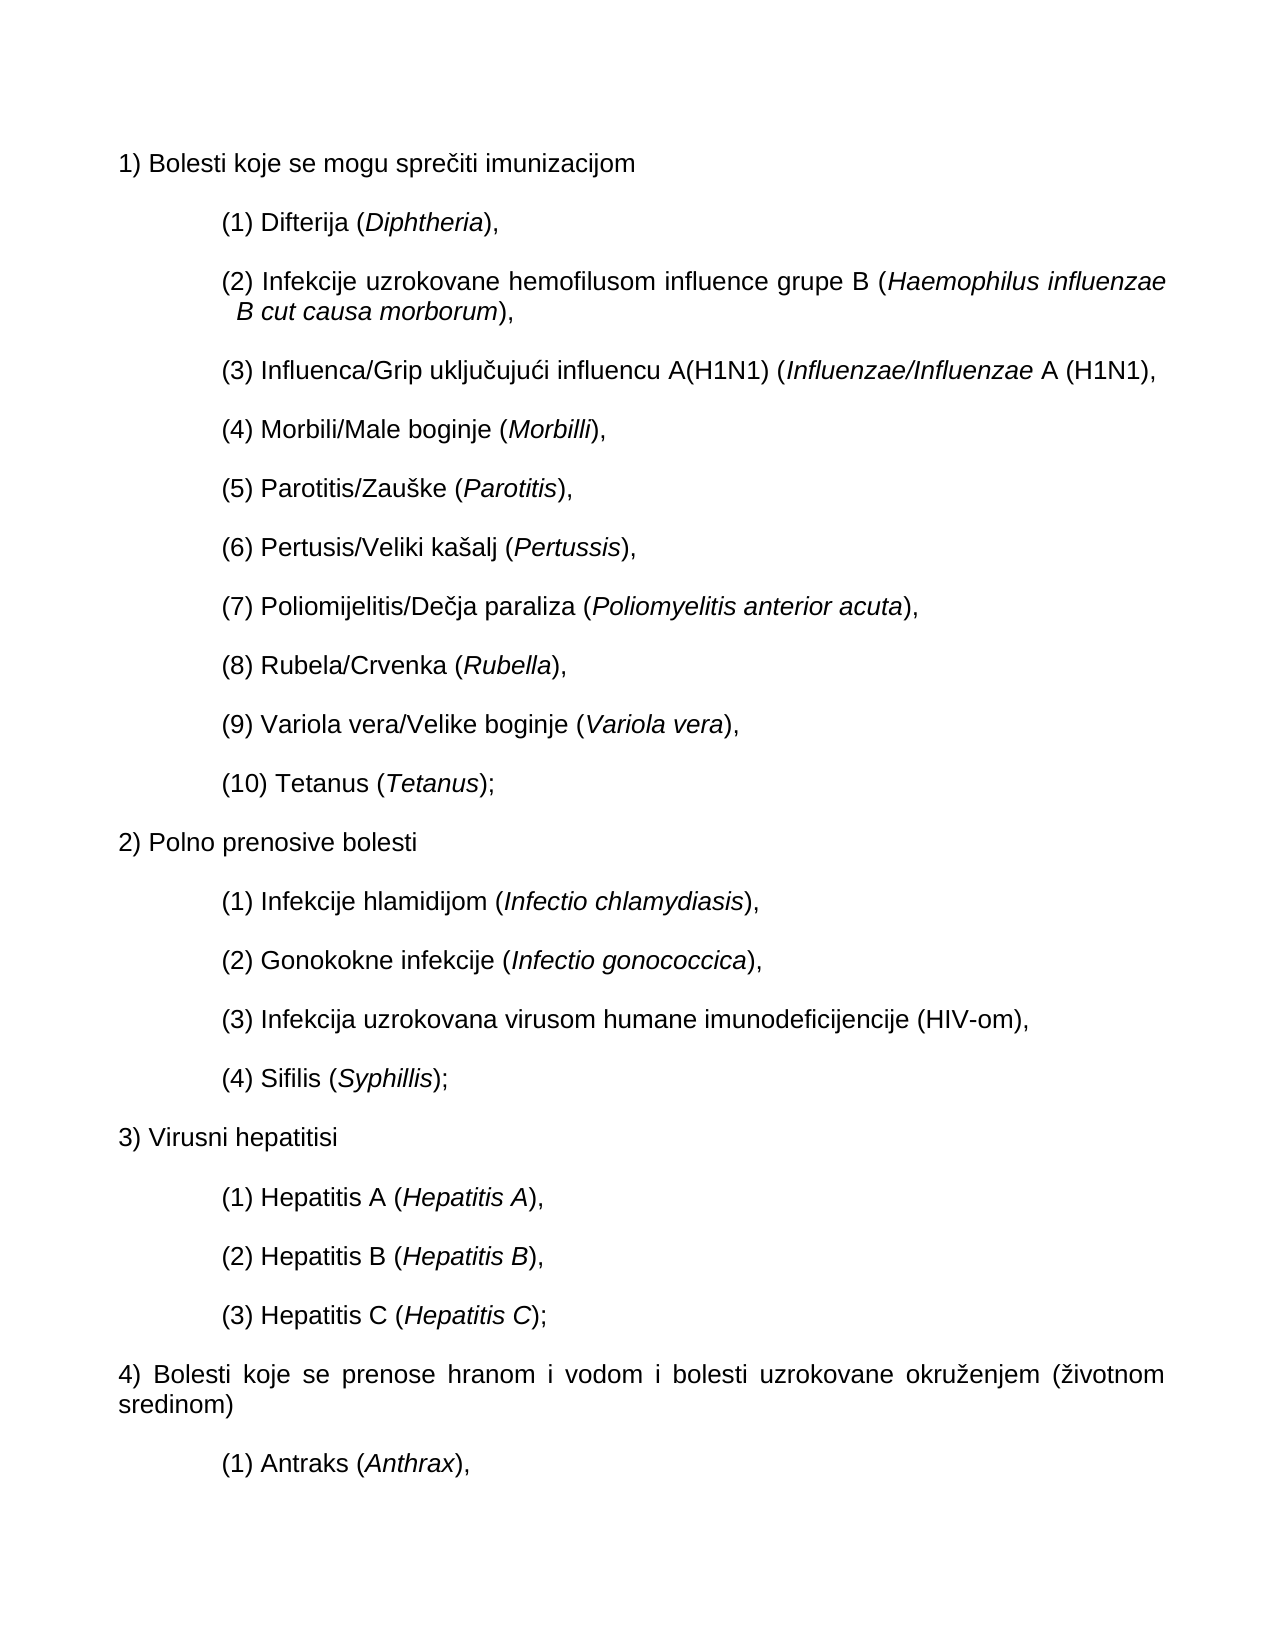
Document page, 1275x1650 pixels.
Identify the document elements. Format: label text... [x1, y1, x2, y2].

text (10) Tetanus (Tetanus); [221, 768, 1167, 798]
text (2) Hepatitis B (Hepatitis B), [221, 1241, 1167, 1271]
text (6) Pertusis/Veliki kašalj (Pertussis), [221, 532, 1167, 562]
text (8) Rubela/Crvenka (Rubella), [221, 650, 1167, 680]
text (1) Difterija (Diphtheria), [221, 207, 1167, 237]
text (9) Variola vera/Velike boginje (Variola vera), [221, 709, 1167, 739]
text (3) Hepatitis C (Hepatitis C); [221, 1300, 1167, 1329]
text (4) Morbili/Male boginje (Morbilli), [221, 414, 1167, 444]
text (2) Infekcije uzrokovane hemofilusom influence grupe B (Haemophilus influenzae B cut causa morborum), [221, 266, 1167, 326]
text (3) Influenca/Grip uključujući influencu A(H1N1) (Influenzae/Influenzae A (H1N1), [221, 355, 1167, 384]
text (2) Gonokokne infekcije (Infectio gonococcica), [221, 945, 1167, 975]
text (3) Infekcija uzrokovana virusom humane imunodeficijencije (HIV-om), [221, 1004, 1167, 1034]
text (5) Parotitis/Zauške (Parotitis), [221, 473, 1167, 503]
text 2) Polno prenosive bolesti [118, 827, 1167, 857]
text (4) Sifilis (Syphillis); [221, 1063, 1167, 1093]
text 1) Bolesti koje se mogu sprečiti imunizacijom [118, 148, 1167, 177]
text (1) Infekcije hlamidijom (Infectio chlamydiasis), [221, 886, 1167, 916]
text 4) Bolesti koje se prenose hranom i vodom i bolesti uzrokovane okruženjem (životnom sredinom) [118, 1359, 1167, 1418]
text (1) Hepatitis A (Hepatitis A), [221, 1182, 1167, 1211]
text (7) Poliomijelitis/Dečja paraliza (Poliomyelitis anterior acuta), [221, 591, 1167, 621]
text 3) Virusni hepatitisi [118, 1122, 1167, 1152]
text (1) Antraks (Anthrax), [221, 1448, 1167, 1478]
